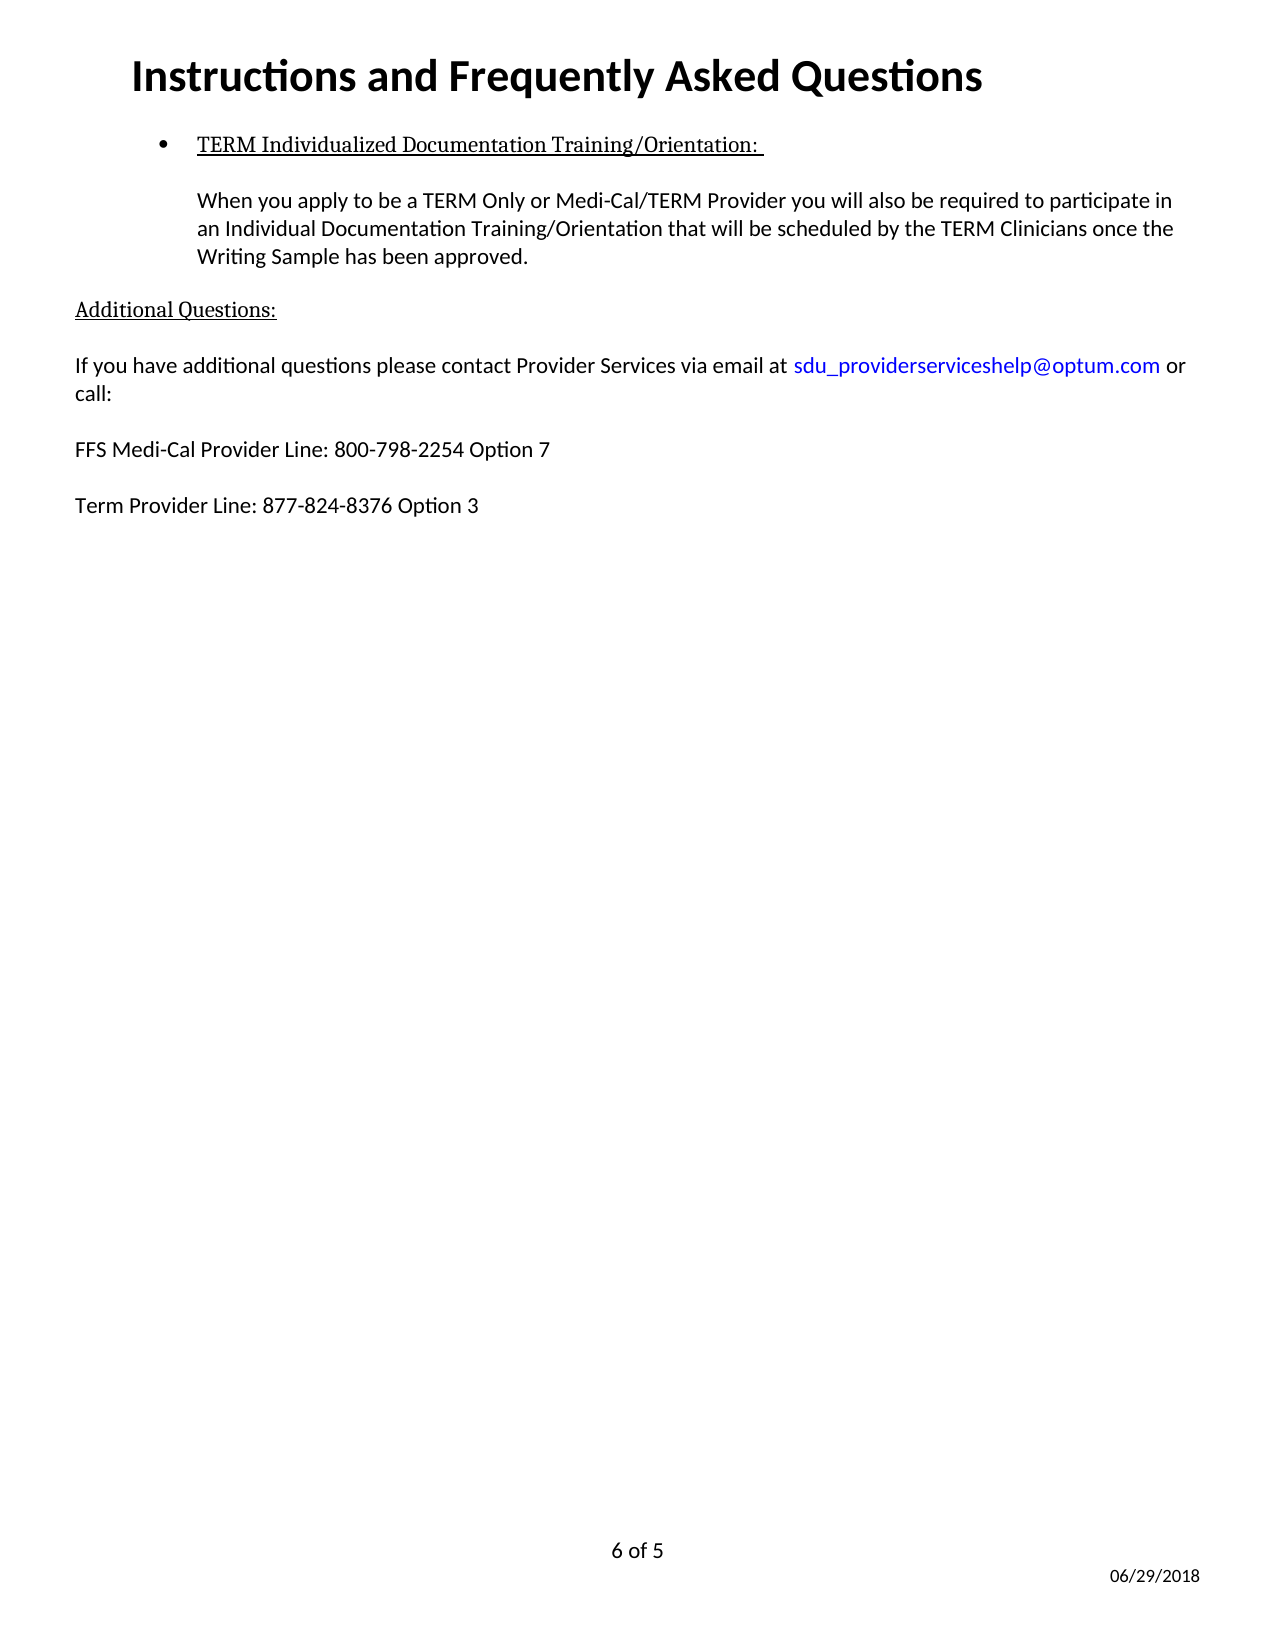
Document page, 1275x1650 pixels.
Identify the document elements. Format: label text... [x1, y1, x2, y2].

text FFS Medi-Cal Provider Line: 800-798-2254 Option 7 [75, 435, 1200, 463]
subtitle Additional Questions: [75, 296, 1200, 323]
subtitle TERM Individualized Documentation Training/Orientation: [159, 132, 1200, 158]
text If you have additional questions please contact Provider Services via email at sdu_providerserviceshelp@optum.com or call: [75, 351, 1200, 407]
text When you apply to be a TERM Only or Medi-Cal/TERM Provider you will also be required to participate in an Individual Documentation Training/Orientation that will be scheduled by the TERM Clinicians once the Writing Sample has been approved. [197, 186, 1200, 270]
text Term Provider Line: 877-824-8376 Option 3 [75, 491, 1200, 519]
